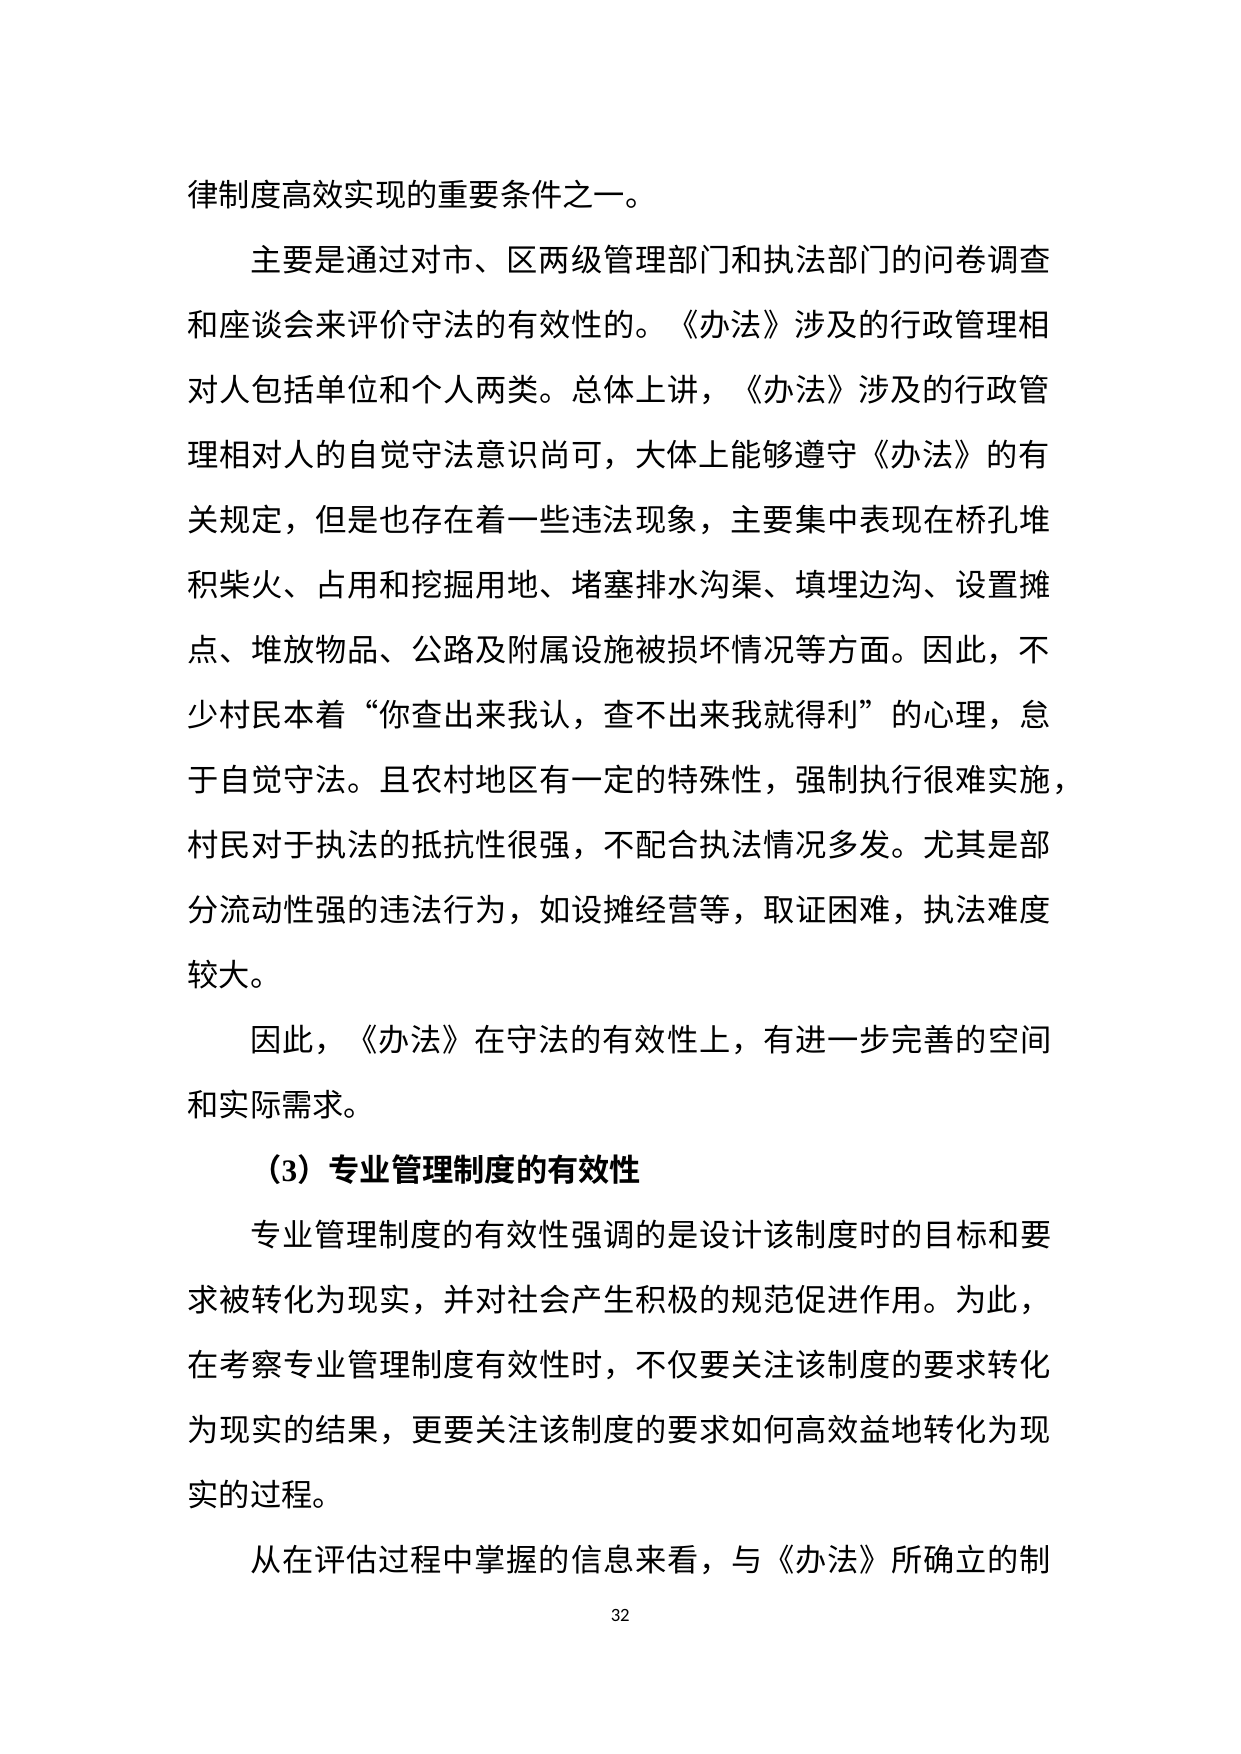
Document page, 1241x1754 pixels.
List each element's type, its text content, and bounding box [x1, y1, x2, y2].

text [187, 160, 1053, 225]
text 专业管理制度的有效性强调的是设计该制度时的目标和要求被转化为现实，并对社会产生积极的规范促进作用。为此，在考察专业管理制度有效性时，不仅要关注该制度的要求转化为现实的结果，更要关注该制度的要求如何高效益地转化为现实的过程。 [187, 1200, 1053, 1525]
text 因此，《办法》在守法的有效性上，有进一步完善的空间和实际需求。 [187, 1005, 1053, 1135]
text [187, 1525, 1053, 1590]
text （3）专业管理制度的有效性 [187, 1135, 1053, 1200]
text 主要是通过对市、区两级管理部门和执法部门的问卷调查和座谈会来评价守法的有效性的。《办法》涉及的行政管理相对人包括单位和个人两类。总体上讲，《办法》涉及的行政管理相对人的自觉守法意识尚可，大体上能够遵守《办法》的有关规定，但是也存在着一些违法现象，主要集中表现在桥孔堆积柴火、占用和挖掘用地、堵塞排水沟渠、填埋边沟、设置摊点、堆放物品、公路及附属设施被损坏情况等方面。因此，不少村民本着“你查出来我认，查不出来我就得利”的心理，怠于自觉守法。且农村地区有一定的特殊性，强制执行很难实施，村民对于执法的抵抗性很强，不配合执法情况多发。尤其是部分流动性强的违法行为，如设摊经营等，取证困难，执法难度较大。 [187, 225, 1053, 1005]
